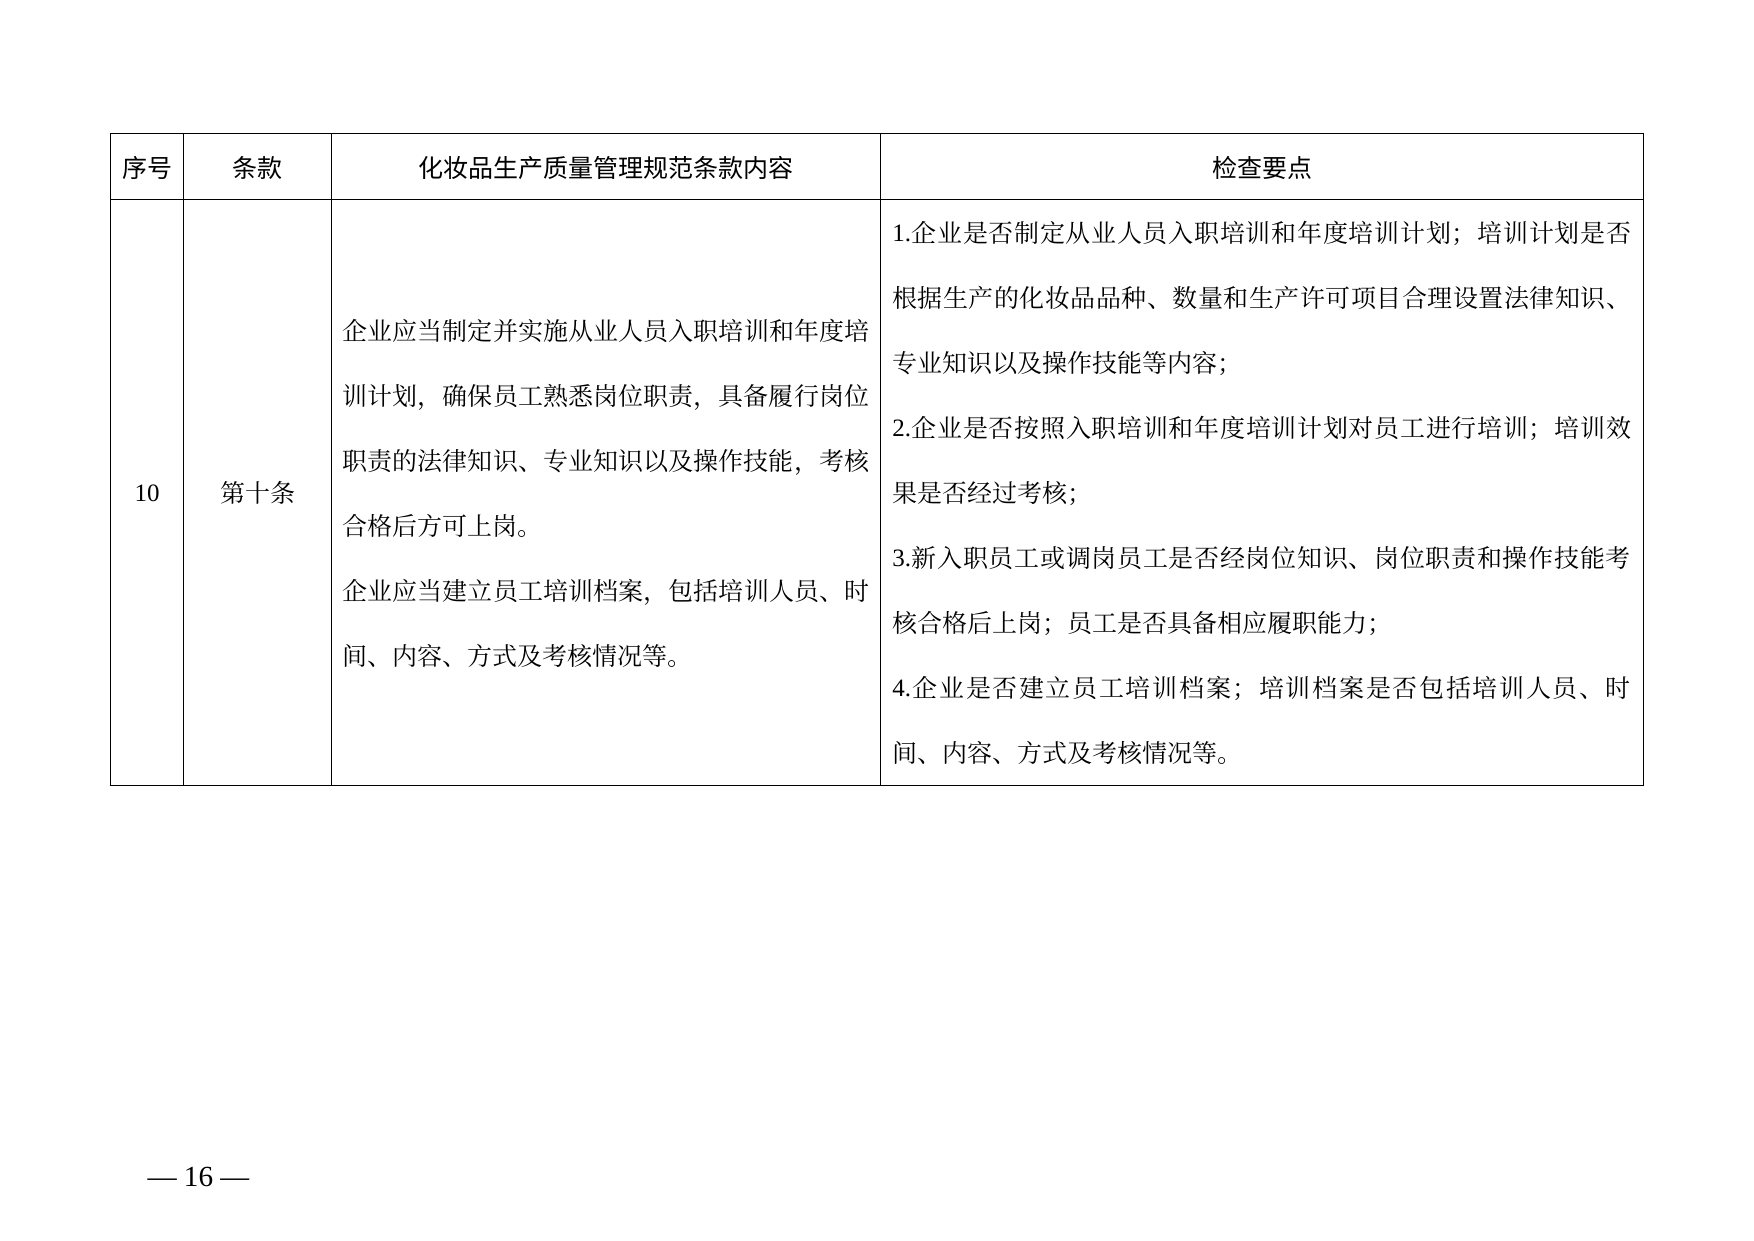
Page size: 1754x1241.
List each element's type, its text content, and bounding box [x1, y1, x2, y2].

table_cell 第十条 [184, 200, 331, 785]
table_header 化妆品生产质量管理规范条款内容 [332, 134, 880, 199]
table_header 检查要点 [881, 134, 1643, 199]
table_cell 1.企业是否制定从业人员入职培训和年度培训计划；培训计划是否根据生产的化妆品品种、数量和生产许可项目合理设置法律知识、专业知识以及操作技能等内容； 2.企业是否按照入职培训和年度培训计划对员工进行培训；培训效果是否经过考核； 3.新入职员工或调岗员工是否经岗位知识、岗位职责和操作技能考核合格后上岗；员工是否具备相应履职能力； 4.企业是否建立员工培训档案；培训档案是否包括培训人员、时间、内容、方式及考核情况等。 [881, 200, 1643, 785]
table_header 条款 [184, 134, 331, 199]
table_cell 10 [111, 200, 183, 785]
table_header 序号 [111, 134, 183, 199]
table_cell 企业应当制定并实施从业人员入职培训和年度培训计划，确保员工熟悉岗位职责，具备履行岗位职责的法律知识、专业知识以及操作技能，考核合格后方可上岗。 企业应当建立员工培训档案，包括培训人员、时间、内容、方式及考核情况等。 [332, 200, 880, 785]
